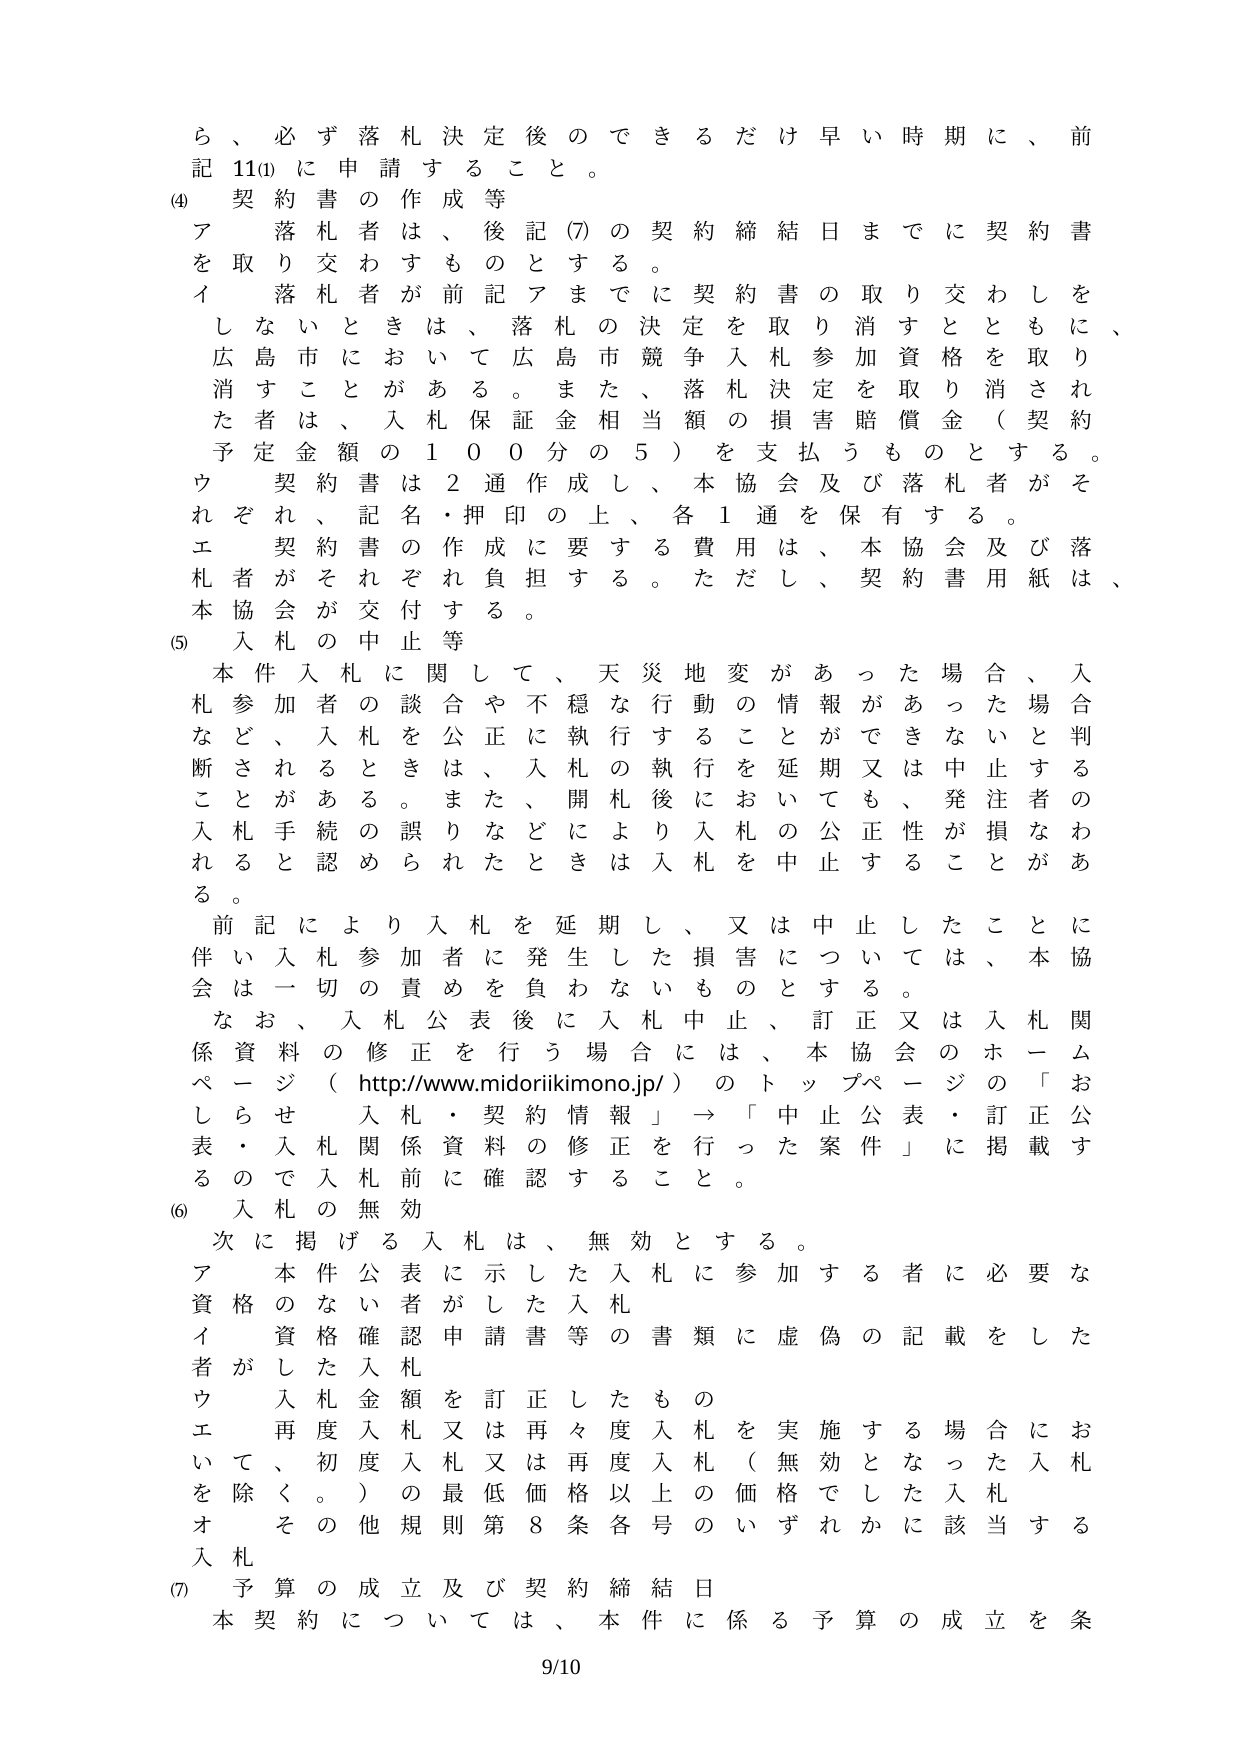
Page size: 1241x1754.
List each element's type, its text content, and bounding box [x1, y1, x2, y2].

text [187, 119, 1112, 183]
text 次に掲げる入札は、無効とする。 [170, 1224, 1112, 1256]
text ウ 契約書は２通作成し、本協会及び落札者がそれぞれ、記名･押印の上、各１通を保有する。 [170, 467, 1112, 530]
text ウ 入札金額を訂正したもの [170, 1382, 1112, 1413]
text 本件入札に関して、天災地変があった場合、入札参加者の談合や不穏な行動の情報があった場合など、入札を公正に執行することができないと判断されるときは、入札の執行を延期又は中止することがある。また、開札後においても、発注者の入札手続の誤りなどにより入札の公正性が損なわれると認められたときは入札を中止することがある。 [170, 656, 1112, 908]
text ア 本件公表に示した入札に参加する者に必要な資格のない者がした入札 [170, 1256, 1112, 1319]
text イ 資格確認申請書等の書類に虚偽の記載をした者がした入札 [170, 1319, 1112, 1382]
text イ 落札者が前記アまでに契約書の取り交わしをしないときは、落札の決定を取り消すとともに、広島市において広島市競争入札参加資格を取り消すことがある。また、落札決定を取り消された者は、入札保証金相当額の損害賠償金（契約予定金額の１００分の５）を支払うものとする。 [170, 277, 1112, 467]
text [170, 1603, 1112, 1634]
text ア 落札者は、後記⑺の契約締結日までに契約書を取り交わすものとする。 [170, 214, 1112, 277]
text ⑸ 入札の中止等 [149, 624, 1112, 656]
text ⑹ 入札の無効 [149, 1193, 1112, 1224]
text ⑷ 契約書の作成等 [149, 183, 1112, 214]
text エ 再度入札又は再々度入札を実施する場合において、初度入札又は再度入札（無効となった入札を除く。）の最低価格以上の価格でした入札 [170, 1413, 1112, 1508]
text ⑺ 予算の成立及び契約締結日 [128, 1571, 1112, 1603]
text なお、入札公表後に入札中止、訂正又は入札関係資料の修正を行う場合には、本協会のホームページ（http://www.midoriikimono.jp/）のトップページの「おしらせ 入札・契約情報」→「中止公表・訂正公表・入札関係資料の修正を行った案件」に掲載するので入札前に確認すること。 [170, 1003, 1112, 1193]
text エ 契約書の作成に要する費用は、本協会及び落札者がそれぞれ負担する。ただし、契約書用紙は、本協会が交付する。 [170, 530, 1112, 624]
text オ その他規則第８条各号のいずれかに該当する入札 [170, 1508, 1112, 1571]
text 前記により入札を延期し、又は中止したことに伴い入札参加者に発生した損害については、本協会は一切の責めを負わないものとする。 [170, 908, 1112, 1003]
